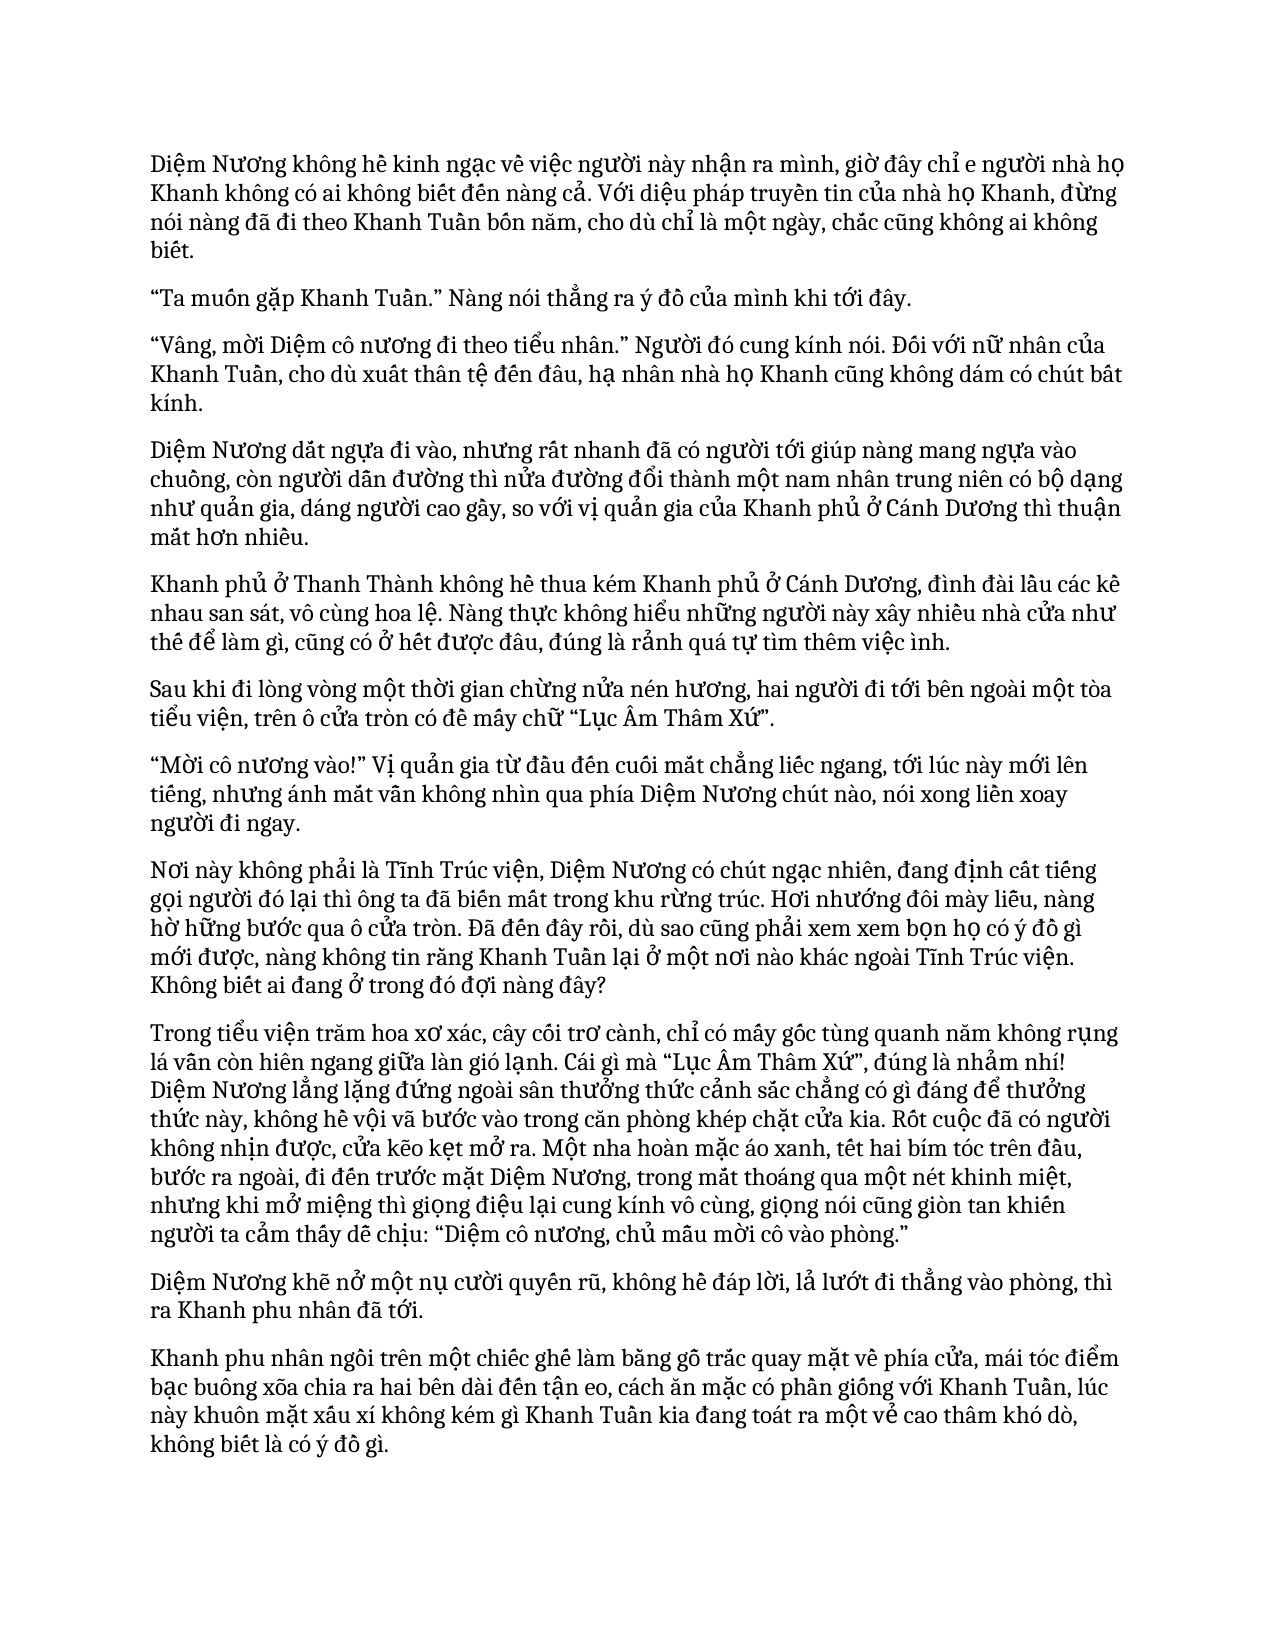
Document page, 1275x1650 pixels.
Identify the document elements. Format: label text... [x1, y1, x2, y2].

text Diệm Nương không hề kinh ngạc về việc người này nhận ra mình, giờ đây chỉ e người nhà họ Khanh không có ai không biết đến nàng cả. Với diệu pháp truyền tin của nhà họ Khanh, đừng nói nàng đã đi theo Khanh Tuần bốn năm, cho dù chỉ là một ngày, chắc cũng không ai không biết. [150, 150, 1125, 265]
text Sau khi đi lòng vòng một thời gian chừng nửa nén hương, hai người đi tới bên ngoài một tòa tiểu viện, trên ô cửa tròn có đề mấy chữ “Lục Âm Thâm Xứ”. [150, 675, 1125, 732]
text Diệm Nương khẽ nở một nụ cười quyến rũ, không hề đáp lời, lả lướt đi thẳng vào phòng, thì ra Khanh phu nhân đã tới. [150, 1267, 1125, 1325]
text Khanh phu nhân ngồi trên một chiếc ghế làm bằng gỗ trắc quay mặt về phía cửa, mái tóc điểm bạc buông xõa chia ra hai bên dài đến tận eo, cách ăn mặc có phần giống với Khanh Tuần, lúc này khuôn mặt xấu xí không kém gì Khanh Tuần kia đang toát ra một vẻ cao thâm khó dò, không biết là có ý đồ gì. [150, 1344, 1125, 1459]
text “Mời cô nương vào!” Vị quản gia từ đầu đến cuối mắt chẳng liếc ngang, tới lúc này mới lên tiếng, nhưng ánh mắt vẫn không nhìn qua phía Diệm Nương chút nào, nói xong liền xoay người đi ngay. [150, 751, 1125, 837]
text Diệm Nương dắt ngựa đi vào, nhưng rất nhanh đã có người tới giúp nàng mang ngựa vào chuồng, còn người dẫn đường thì nửa đường đổi thành một nam nhân trung niên có bộ dạng như quản gia, dáng người cao gầy, so với vị quản gia của Khanh phủ ở Cánh Dương thì thuận mắt hơn nhiều. [150, 436, 1125, 551]
text “Vâng, mời Diệm cô nương đi theo tiểu nhân.” Người đó cung kính nói. Đối với nữ nhân của Khanh Tuần, cho dù xuất thân tệ đến đâu, hạ nhân nhà họ Khanh cũng không dám có chút bất kính. [150, 331, 1125, 417]
text “Ta muốn gặp Khanh Tuần.” Nàng nói thẳng ra ý đồ của mình khi tới đây. [150, 284, 1125, 312]
text Trong tiểu viện trăm hoa xơ xác, cây cối trơ cành, chỉ có mấy gốc tùng quanh năm không rụng lá vẫn còn hiên ngang giữa làn gió lạnh. Cái gì mà “Lục Âm Thâm Xứ”, đúng là nhảm nhí! Diệm Nương lẳng lặng đứng ngoài sân thưởng thức cảnh sắc chẳng có gì đáng để thưởng thức này, không hề vội vã bước vào trong căn phòng khép chặt cửa kia. Rốt cuộc đã có người không nhịn được, cửa kẽo kẹt mở ra. Một nha hoàn mặc áo xanh, tết hai bím tóc trên đầu, bước ra ngoài, đi đến trước mặt Diệm Nương, trong mắt thoáng qua một nét khinh miệt, nhưng khi mở miệng thì giọng điệu lại cung kính vô cùng, giọng nói cũng giòn tan khiến người ta cảm thấy dễ chịu: “Diệm cô nương, chủ mẫu mời cô vào phòng.” [150, 1019, 1125, 1249]
text Khanh phủ ở Thanh Thành không hề thua kém Khanh phủ ở Cánh Dương, đình đài lầu các kề nhau san sát, vô cùng hoa lệ. Nàng thực không hiểu những người này xây nhiều nhà cửa như thế để làm gì, cũng có ở hết được đâu, đúng là rảnh quá tự tìm thêm việc ình. [150, 570, 1125, 656]
text Nơi này không phải là Tĩnh Trúc viện, Diệm Nương có chút ngạc nhiên, đang định cất tiếng gọi người đó lại thì ông ta đã biến mất trong khu rừng trúc. Hơi nhướng đôi mày liễu, nàng hờ hững bước qua ô cửa tròn. Đã đến đây rồi, dù sao cũng phải xem xem bọn họ có ý đồ gì mới được, nàng không tin rằng Khanh Tuần lại ở một nơi nào khác ngoài Tĩnh Trúc viện. Không biết ai đang ở trong đó đợi nàng đây? [150, 856, 1125, 1000]
